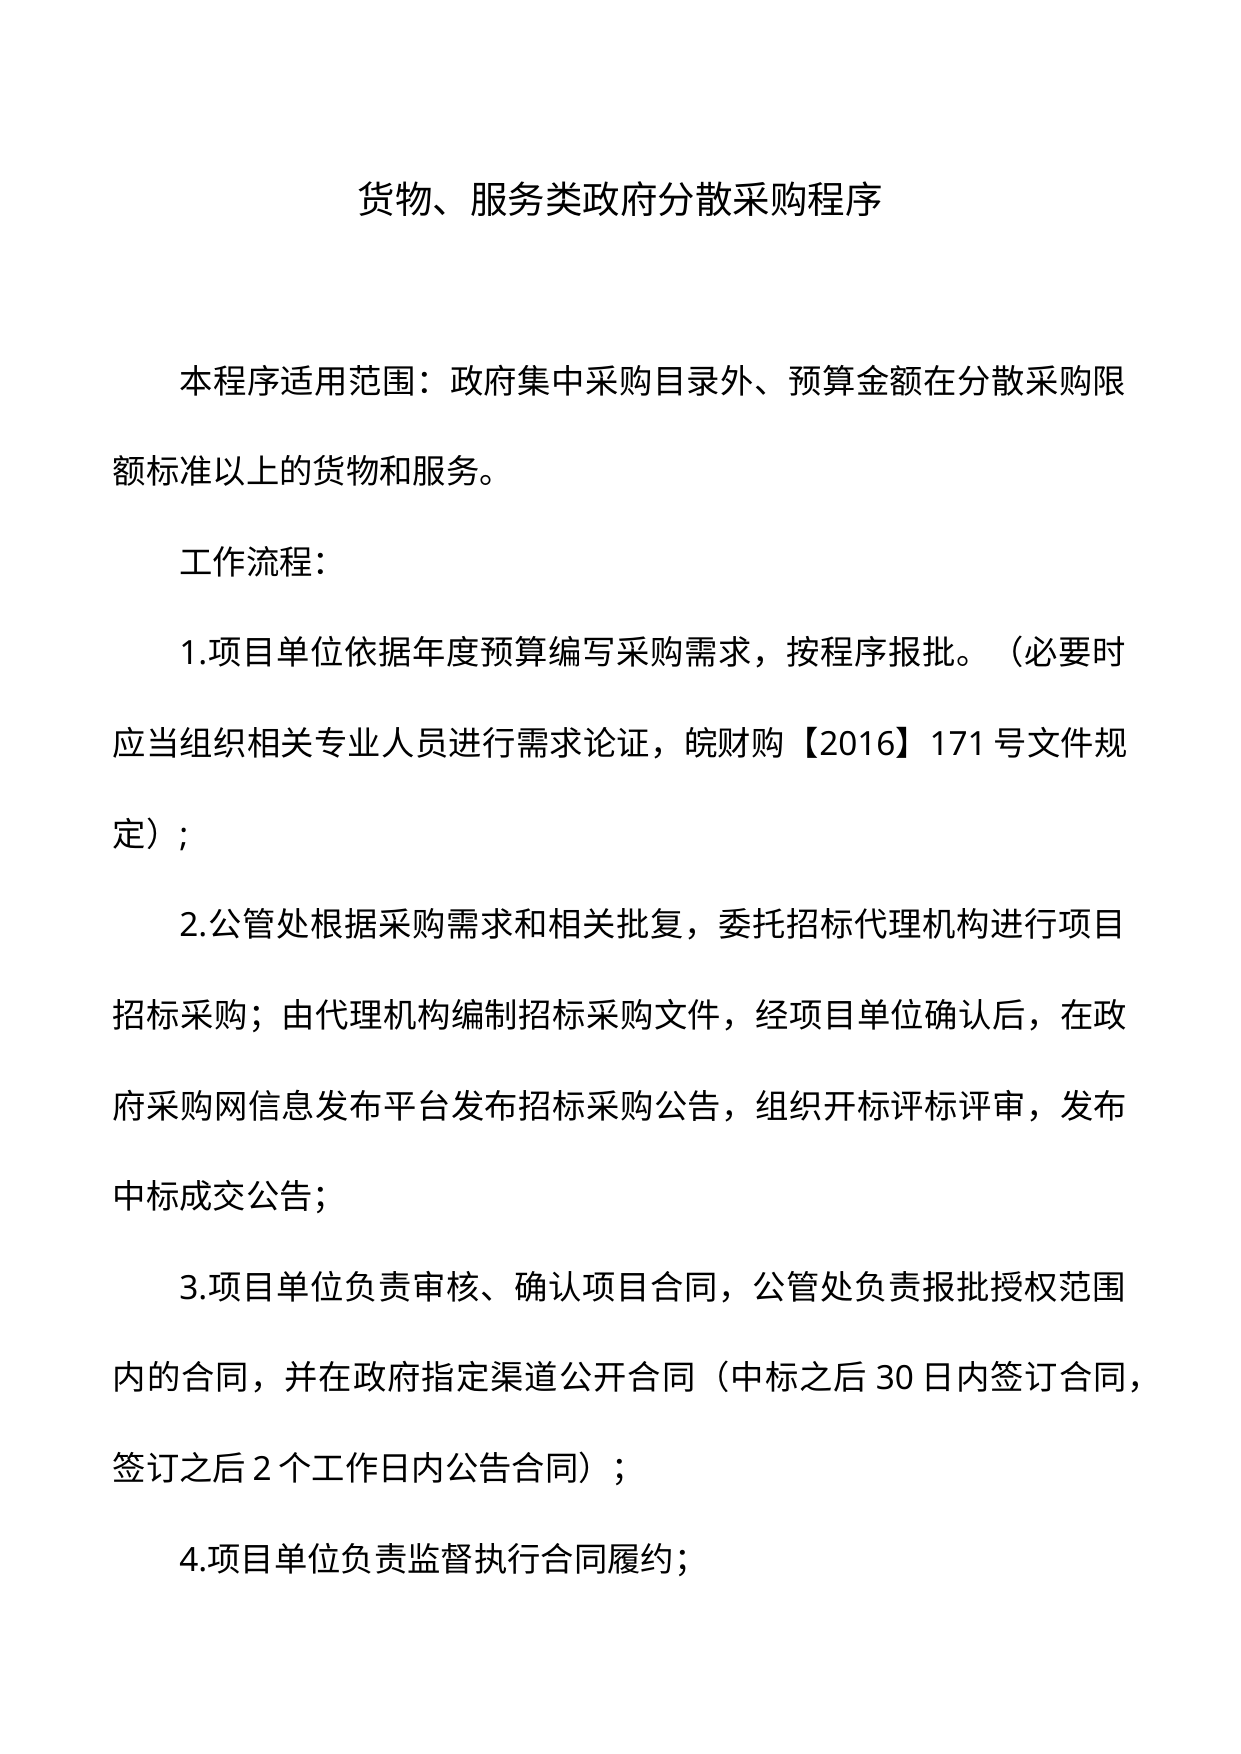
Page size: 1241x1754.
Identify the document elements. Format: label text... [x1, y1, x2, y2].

text 本程序适用范围：政府集中采购目录外、预算金额在分散采购限额标准以上的货物和服务。 [112, 333, 1128, 514]
text 工作流程： [112, 514, 1128, 605]
text 货物、服务类政府分散采购程序 [112, 152, 1128, 243]
text 2.公管处根据采购需求和相关批复，委托招标代理机构进行项目招标采购；由代理机构编制招标采购文件，经项目单位确认后，在政府采购网信息发布平台发布招标采购公告，组织开标评标评审，发布中标成交公告； [112, 877, 1128, 1239]
text 1.项目单位依据年度预算编写采购需求，按程序报批。（必要时应当组织相关专业人员进行需求论证，皖财购【2016】171号文件规定）; [112, 605, 1128, 877]
text 4.项目单位负责监督执行合同履约； [112, 1511, 1128, 1602]
text 3.项目单位负责审核、确认项目合同，公管处负责报批授权范围内的合同，并在政府指定渠道公开合同（中标之后30日内签订合同，签订之后2个工作日内公告合同）； [112, 1239, 1128, 1511]
